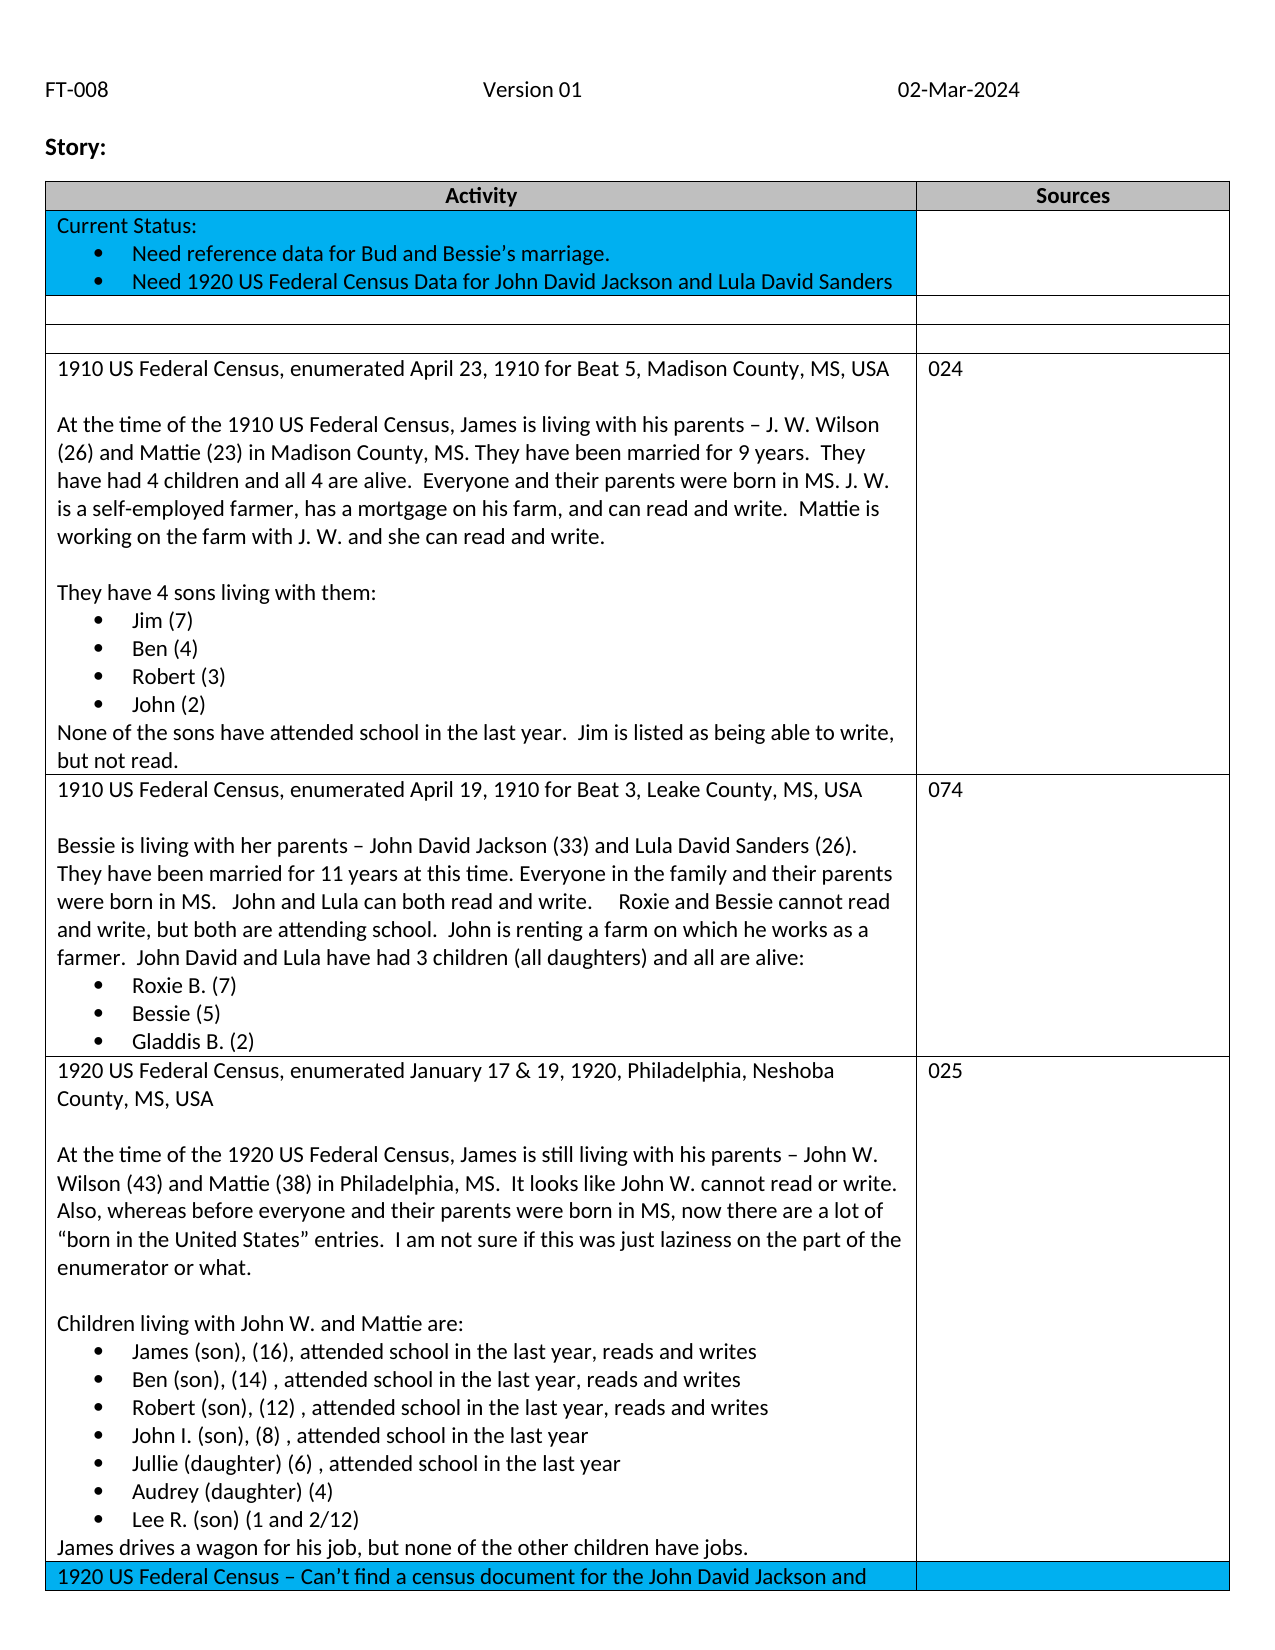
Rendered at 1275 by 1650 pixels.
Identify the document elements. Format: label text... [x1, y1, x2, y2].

table_header Sources [917, 182, 1229, 210]
table_cell Current Status: Need reference data for Bud and Bessie’s marriage. Need 1920 US Federal Census Data for John David Jackson and Lula David Sanders [46, 211, 916, 295]
table_cell 024 [917, 354, 1229, 774]
table_header Activity [46, 182, 916, 210]
table_cell [917, 1562, 1229, 1590]
table_cell 1920 US Federal Census, enumerated January 17 & 19, 1920, Philadelphia, Neshoba County, MS, USA At the time of the 1920 US Federal Census, James is still living with his parents – John W. Wilson (43) and Mattie (38) in Philadelphia, MS. It looks like John W. cannot read or write. Also, whereas before everyone and their parents were born in MS, now there are a lot of “born in the United States” entries. I am not sure if this was just laziness on the part of the enumerator or what. Children living with John W. and Mattie are: James (son), (16), attended school in the last year, reads and writes Ben (son), (14) , attended school in the last year, reads and writes Robert (son), (12) , attended school in the last year, reads and writes John I. (son), (8) , attended school in the last year Jullie (daughter) (6) , attended school in the last year Audrey (daughter) (4) Lee R. (son) (1 and 2/12) James drives a wagon for his job, but none of the other children have jobs. [46, 1057, 916, 1561]
text Story: [45, 131, 1230, 162]
table_cell [917, 325, 1229, 353]
table_cell [46, 325, 916, 353]
table_cell [46, 296, 916, 324]
table_cell 1910 US Federal Census, enumerated April 23, 1910 for Beat 5, Madison County, MS, USA At the time of the 1910 US Federal Census, James is living with his parents – J. W. Wilson (26) and Mattie (23) in Madison County, MS. They have been married for 9 years. They have had 4 children and all 4 are alive. Everyone and their parents were born in MS. J. W. is a self-employed farmer, has a mortgage on his farm, and can read and write. Mattie is working on the farm with J. W. and she can read and write. They have 4 sons living with them: Jim (7) Ben (4) Robert (3) John (2) None of the sons have attended school in the last year. Jim is listed as being able to write, but not read. [46, 354, 916, 774]
table_cell [917, 296, 1229, 324]
table_cell 025 [917, 1057, 1229, 1561]
table_cell 074 [917, 775, 1229, 1056]
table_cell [46, 1562, 916, 1590]
table_cell 1910 US Federal Census, enumerated April 19, 1910 for Beat 3, Leake County, MS, USA Bessie is living with her parents – John David Jackson (33) and Lula David Sanders (26). They have been married for 11 years at this time. Everyone in the family and their parents were born in MS. John and Lula can both read and write. Roxie and Bessie cannot read and write, but both are attending school. John is renting a farm on which he works as a farmer. John David and Lula have had 3 children (all daughters) and all are alive: Roxie B. (7) Bessie (5) Gladdis B. (2) [46, 775, 916, 1056]
table_cell [917, 211, 1229, 295]
